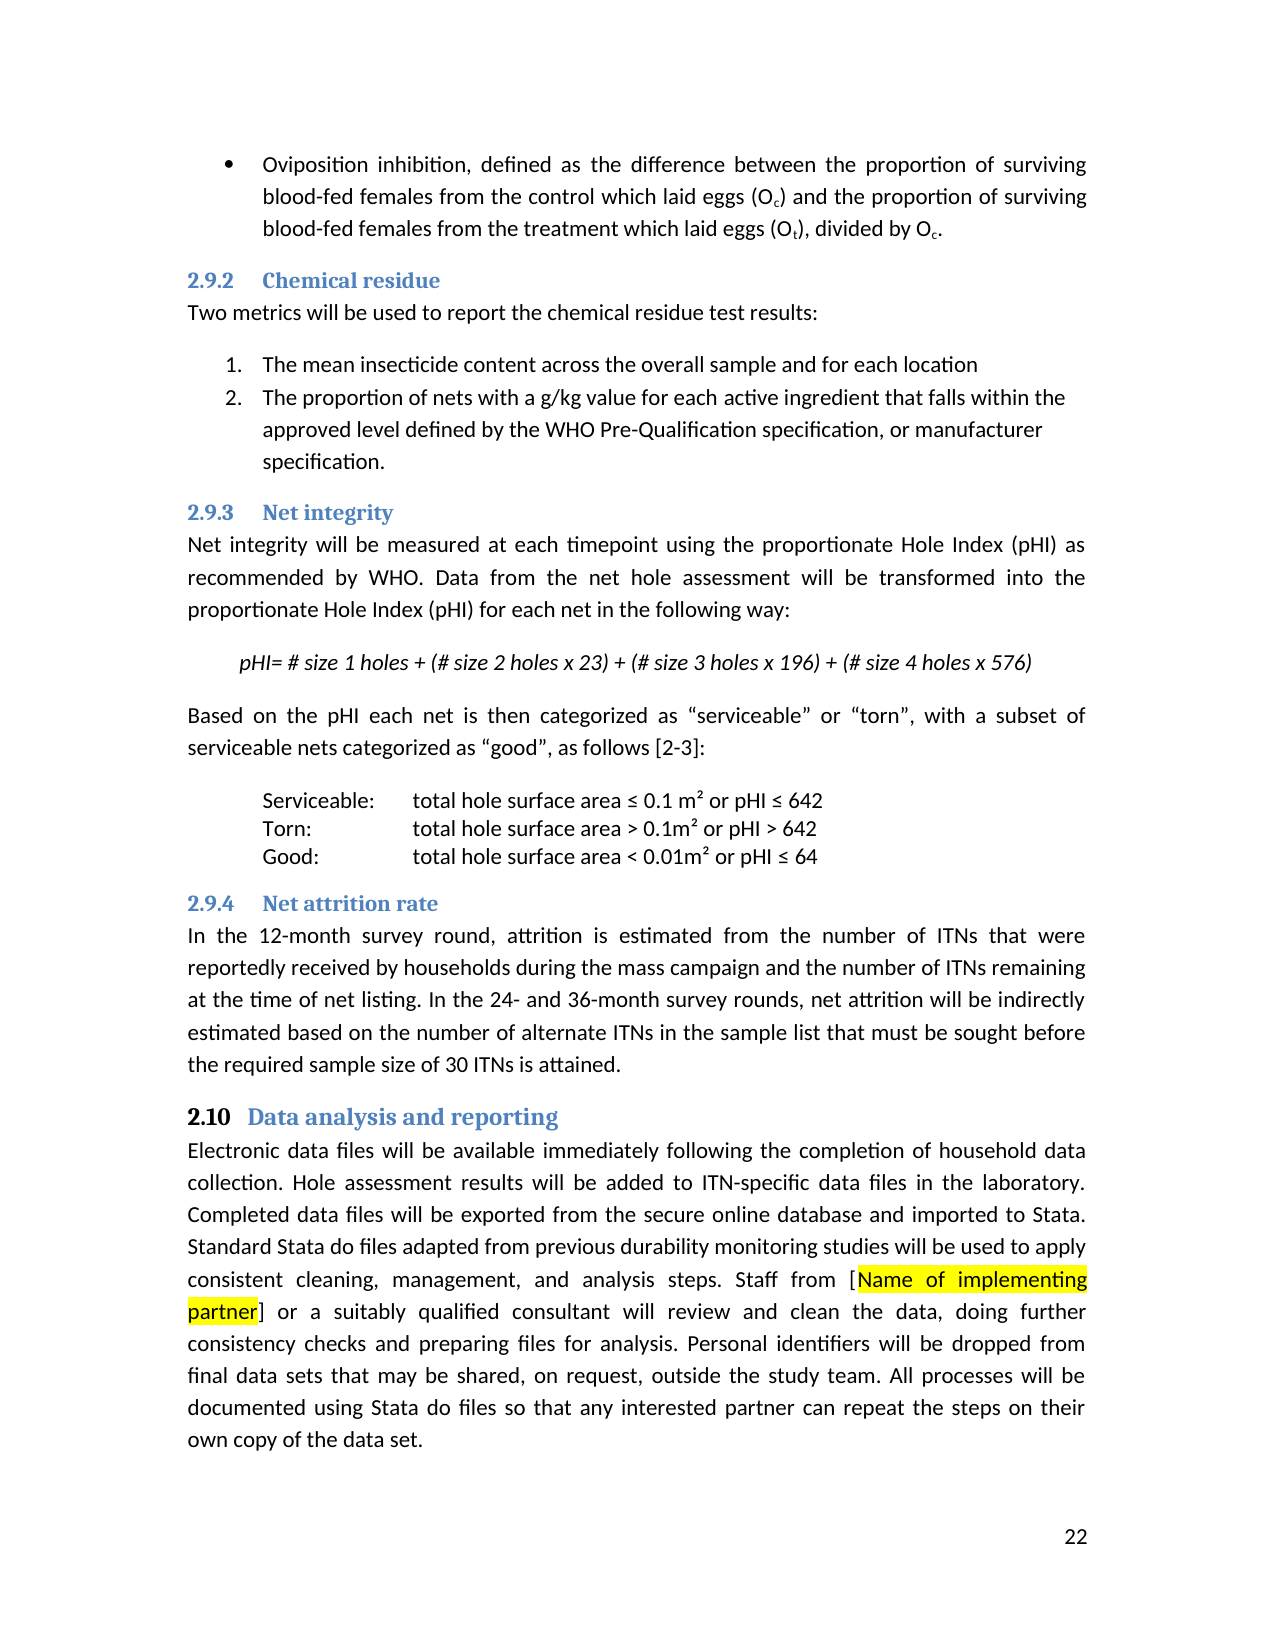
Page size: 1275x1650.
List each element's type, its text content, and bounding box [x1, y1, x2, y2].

text pHI= # size 1 holes + (# size 2 holes x 23) + (# size 3 holes x 196) + (# size 4 holes x 576) [187, 648, 1087, 676]
subtitle Data analysis and reporting [187, 1103, 1087, 1132]
text Net integrity will be measured at each timepoint using the proportionate Hole Index (pHI) as recommended by WHO. Data from the net hole assessment will be transformed into the proportionate Hole Index (pHI) for each net in the following way: [187, 530, 1087, 623]
list The mean insecticide content across the overall sample and for each location [225, 351, 1087, 379]
subtitle Chemical residue [187, 267, 1087, 294]
text Two metrics will be used to report the chemical residue test results: [187, 298, 1087, 326]
text Electronic data files will be available immediately following the completion of household data collection. Hole assessment results will be added to ITN-specific data files in the laboratory. Completed data files will be exported from the secure online database and imported to Stata. Standard Stata do files adapted from previous durability monitoring studies will be used to apply consistent cleaning, management, and analysis steps. Staff from [Name of implementing partner] or a suitably qualified consultant will review and clean the data, doing further consistency checks and preparing files for analysis. Personal identifiers will be dropped from final data sets that may be shared, on request, outside the study team. All processes will be documented using Stata do files so that any interested partner can repeat the steps on their own copy of the data set. [187, 1136, 1087, 1454]
subtitle Net attrition rate [187, 891, 1087, 917]
text Good: total hole surface area < 0.01m² or pHI ≤ 64 [187, 842, 1087, 870]
text Serviceable: total hole surface area ≤ 0.1 m² or pHI ≤ 642 [187, 786, 1087, 814]
text Based on the pHI each net is then categorized as “serviceable” or “torn”, with a subset of serviceable nets categorized as “good”, as follows [2-3]: [187, 701, 1087, 761]
text Torn: total hole surface area > 0.1m² or pHI > 642 [187, 814, 1087, 842]
text In the 12-month survey round, attrition is estimated from the number of ITNs that were reportedly received by households during the mass campaign and the number of ITNs remaining at the time of net listing. In the 24- and 36-month survey rounds, net attrition will be indirectly estimated based on the number of alternate ITNs in the sample list that must be sought before the required sample size of 30 ITNs is attained. [187, 921, 1087, 1078]
subtitle Net integrity [187, 500, 1087, 527]
list The proportion of nets with a g/kg value for each active ingredient that falls within the approved level defined by the WHO Pre-Qualification specification, or manufacturer specification. [225, 383, 1087, 475]
list Oviposition inhibition, defined as the difference between the proportion of surviving blood-fed females from the control which laid eggs (Oc) and the proportion of surviving blood-fed females from the treatment which laid eggs (Ot), divided by Oc. [225, 150, 1087, 242]
